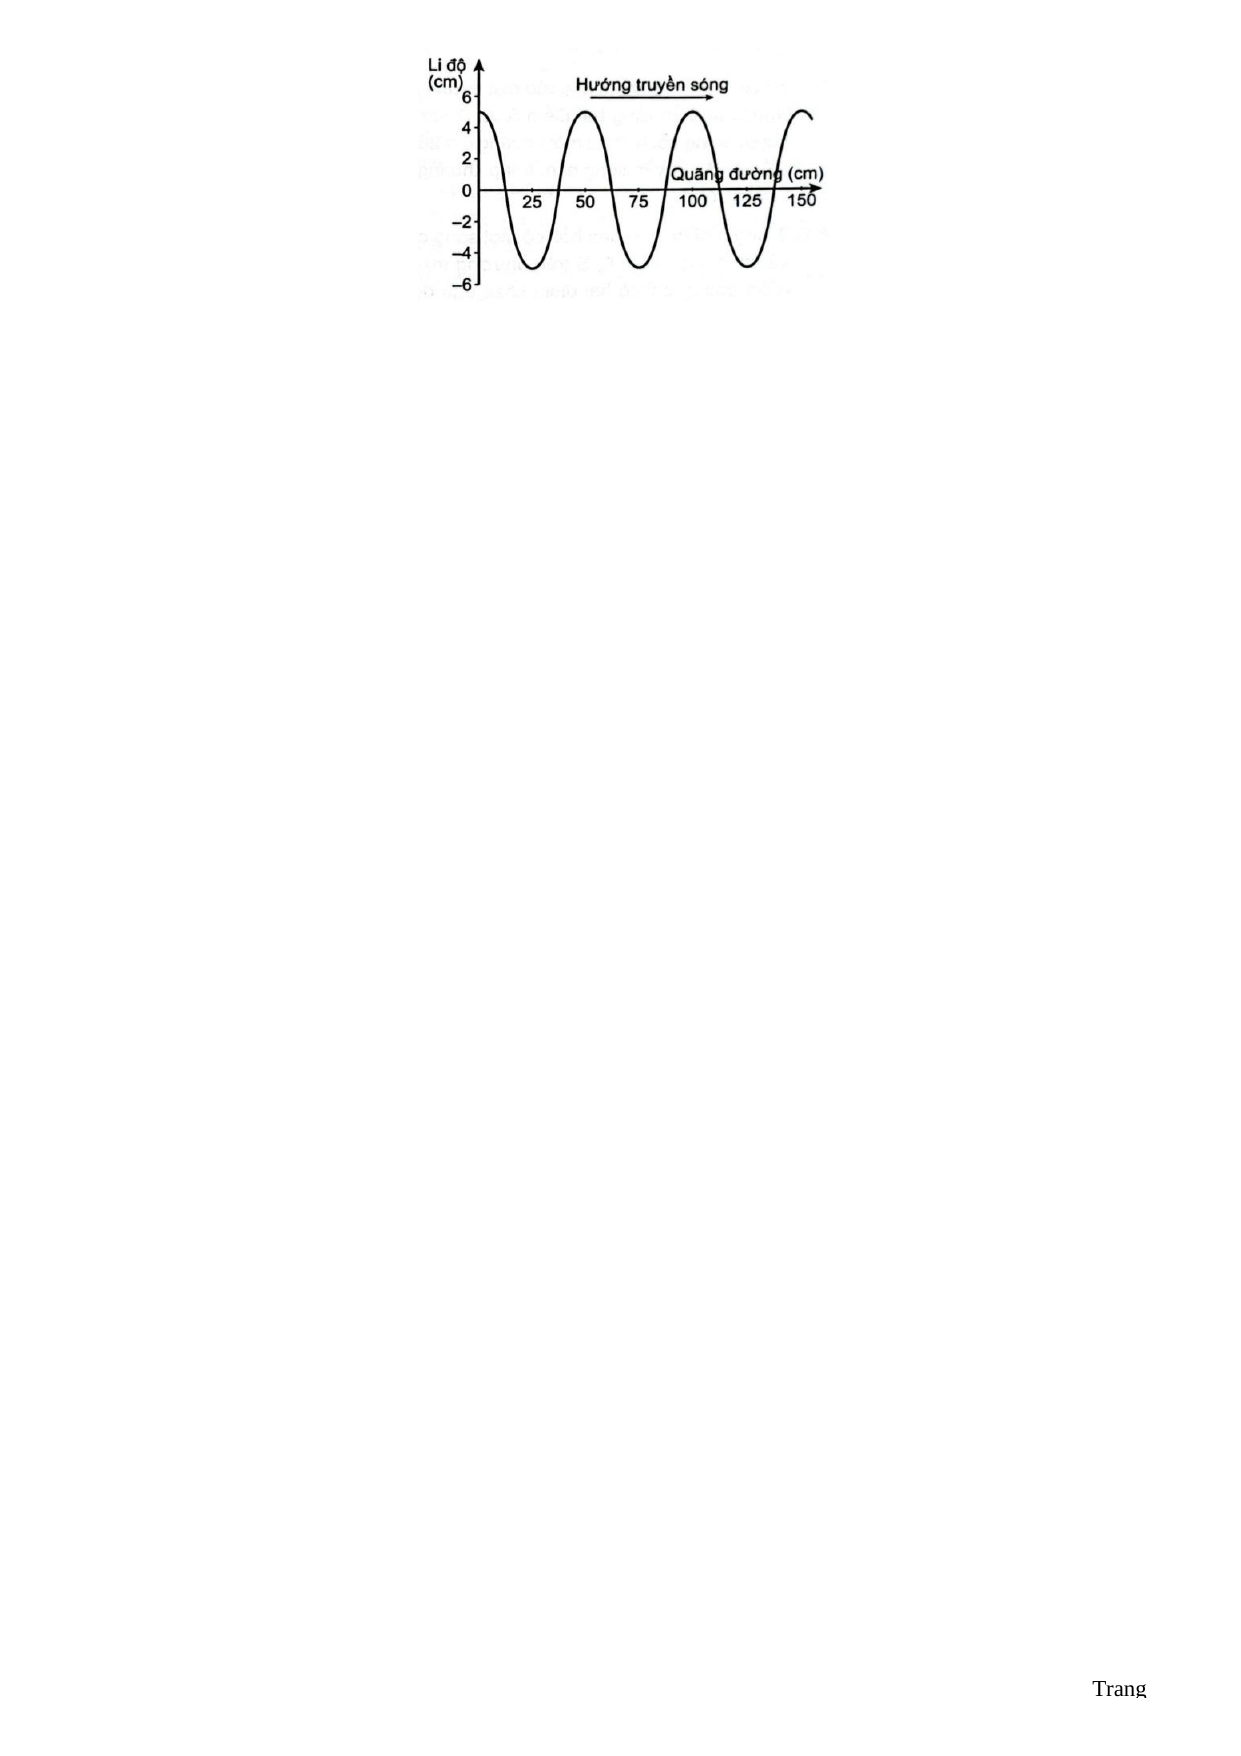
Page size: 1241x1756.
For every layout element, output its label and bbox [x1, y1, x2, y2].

picture [418, 47, 831, 301]
